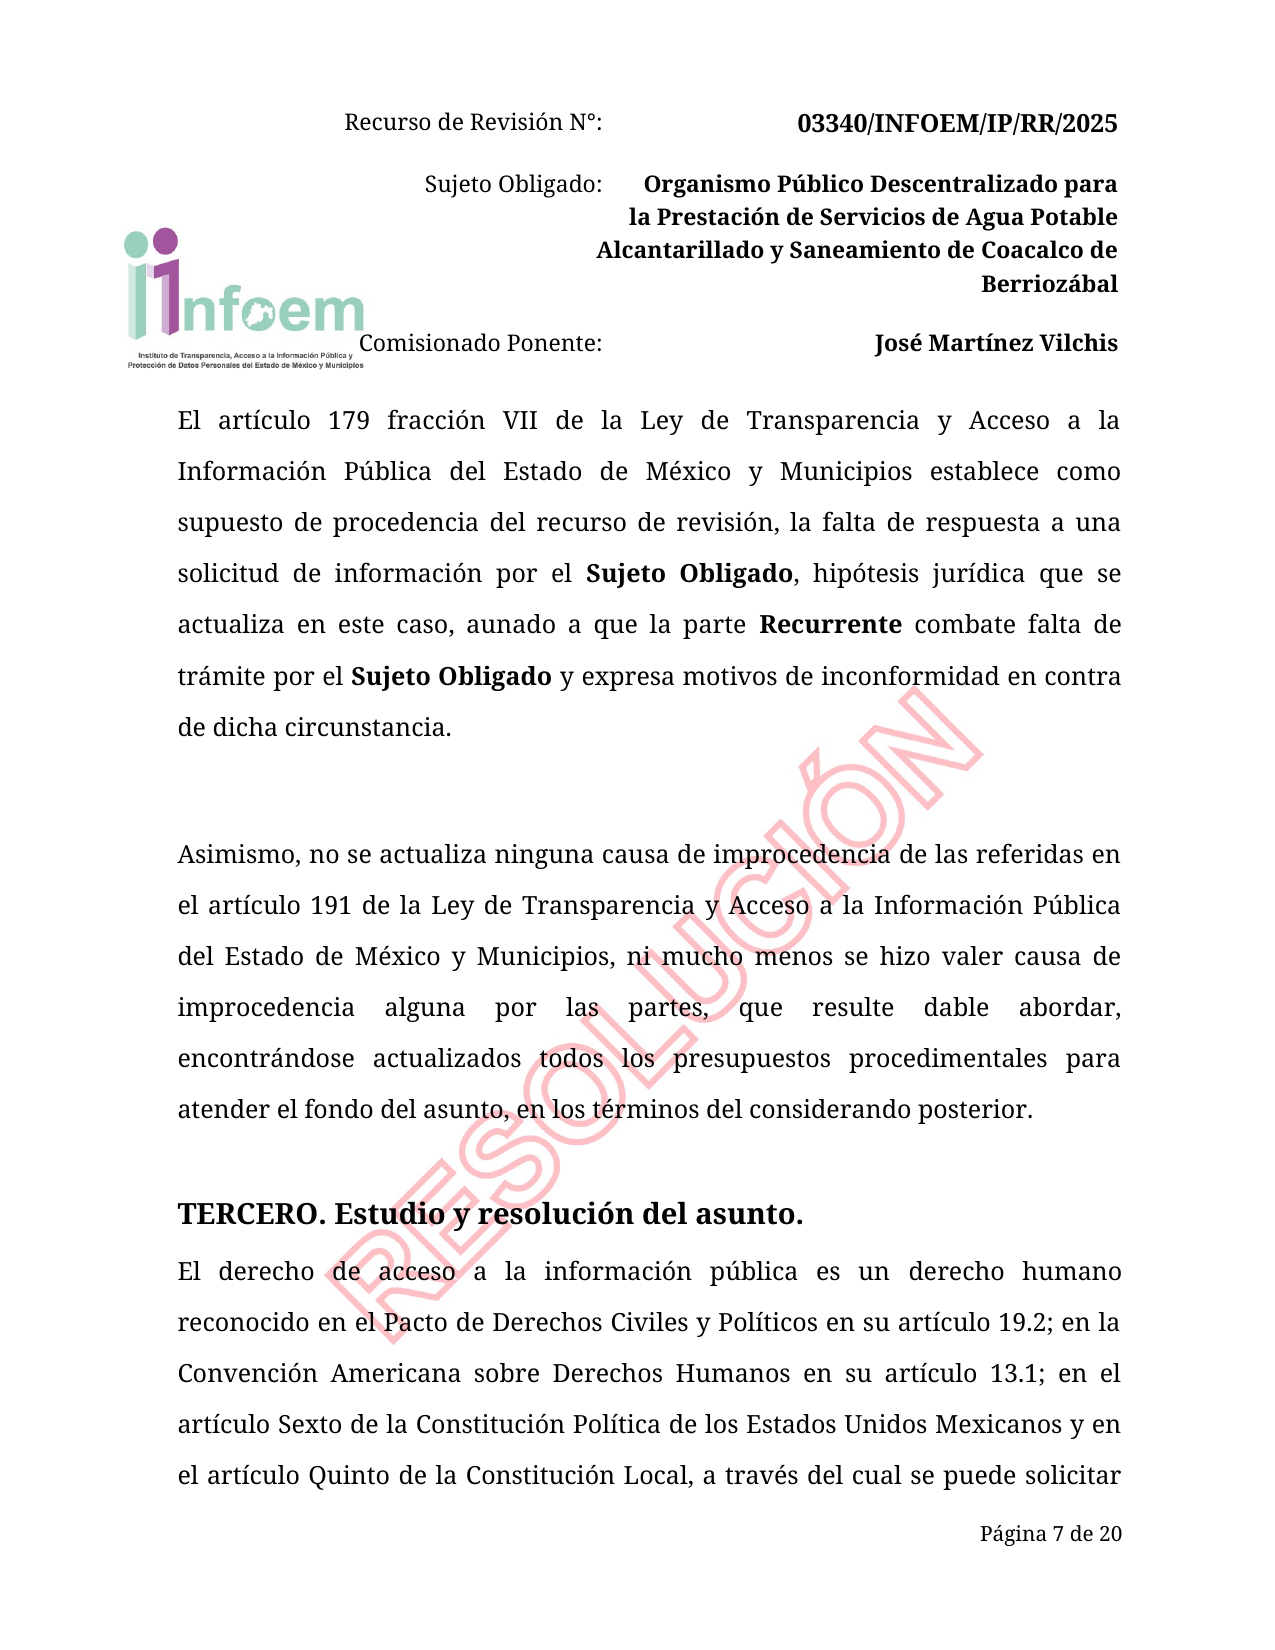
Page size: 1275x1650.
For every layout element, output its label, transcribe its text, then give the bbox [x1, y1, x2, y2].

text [177, 1253, 1122, 1491]
text El artículo 179 fracción VII de la Ley de Transparencia y Acceso a la Información Pública del Estado de México y Municipios establece como supuesto de procedencia del recurso de revisión, la falta de respuesta a una solicitud de información por el Sujeto Obligado, hipótesis jurídica que se actualiza en este caso, aunado a que la parte Recurrente combate falta de trámite por el Sujeto Obligado y expresa motivos de inconformidad en contra de dicha circunstancia. [177, 403, 1122, 743]
text TERCERO. Estudio y resolución del asunto. [177, 1194, 1122, 1233]
picture [5, 167, 1270, 1650]
text Asimismo, no se actualiza ninguna causa de improcedencia de las referidas en el artículo 191 de la Ley de Transparencia y Acceso a la Información Pública del Estado de México y Municipios, ni mucho menos se hizo valer causa de improcedencia alguna por las partes, que resulte dable abordar, encontrándose actualizados todos los presupuestos procedimentales para atender el fondo del asunto, en los términos del considerando posterior. [177, 836, 1122, 1126]
